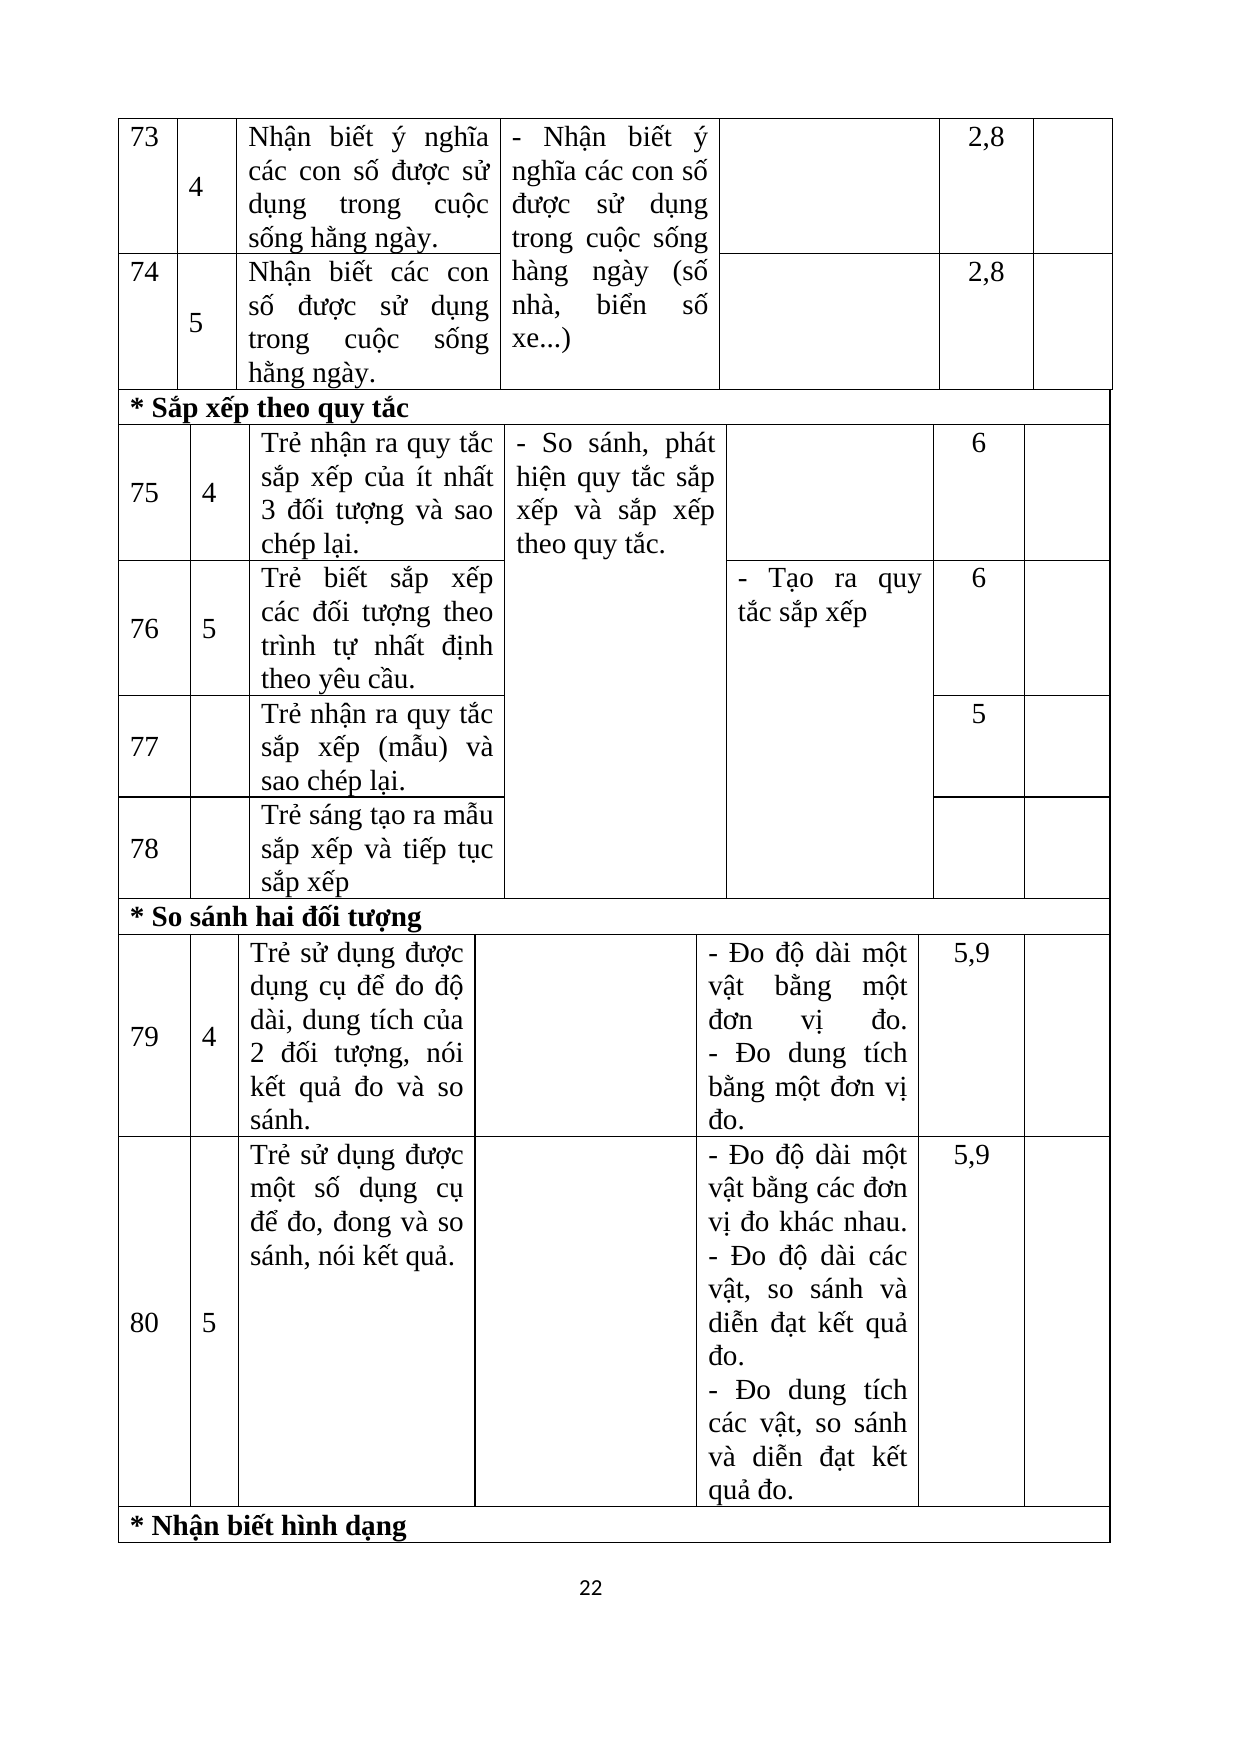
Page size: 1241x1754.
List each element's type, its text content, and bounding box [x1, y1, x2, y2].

table_cell * Sắp xếp theo quy tắc [119, 390, 1109, 424]
table_cell 80 [119, 1137, 190, 1506]
table_cell 74 [119, 254, 177, 388]
table_cell [1025, 798, 1109, 898]
table_cell - Đo độ dài một vật bằng các đơn vị đo khác nhau. - Đo độ dài các vật, so sánh và diễn đạt kết quả đo. - Đo dung tích các vật, so sánh và diễn đạt kết quả đo. [697, 1137, 918, 1506]
table_cell [727, 425, 933, 559]
table_cell [720, 254, 939, 388]
table_cell [1025, 561, 1109, 695]
table_cell Trẻ sử dụng được dụng cụ để đo độ dài, dung tích của 2 đối tượng, nói kết quả đo và so sánh. [239, 935, 474, 1136]
table_cell 5 [191, 1137, 238, 1506]
table_cell [1034, 119, 1112, 253]
table_cell * Nhận biết hình dạng [119, 1507, 1109, 1542]
table_cell [1025, 1137, 1109, 1506]
table_cell [720, 119, 939, 253]
table_cell 4 [191, 935, 238, 1136]
table_cell [1025, 935, 1109, 1136]
table_cell 78 [119, 798, 190, 898]
table_cell 76 [119, 561, 190, 695]
table_cell 5 [178, 254, 236, 388]
table_cell 2,8 [940, 119, 1033, 253]
table_cell [191, 696, 249, 796]
table_cell [1034, 254, 1112, 388]
table_cell Trẻ biết sắp xếp các đối tượng theo trình tự nhất định theo yêu cầu. [250, 561, 504, 695]
table_cell 79 [119, 935, 190, 1136]
table_cell 5,9 [919, 1137, 1024, 1506]
table_cell 73 [119, 119, 177, 253]
table_cell Nhận biết ý nghĩa các con số được sử dụng trong cuộc sống hằng ngày. [237, 119, 500, 253]
table_cell 5 [934, 696, 1024, 796]
table_cell 4 [191, 425, 249, 559]
table_cell 6 [934, 561, 1024, 695]
table_cell [934, 798, 1024, 898]
table_cell Trẻ nhận ra quy tắc sắp xếp (mẫu) và sao chép lại. [250, 696, 504, 796]
table_cell - Nhận biết ý nghĩa các con số được sử dụng trong cuộc sống hàng ngày (số nhà, biển số xe...) [501, 119, 719, 388]
table_cell * So sánh hai đối tượng [119, 899, 1109, 934]
table_cell 5 [191, 561, 249, 695]
table_cell - Tạo ra quy tắc sắp xếp [727, 561, 933, 898]
table_cell 4 [178, 119, 236, 253]
table_cell Trẻ sáng tạo ra mẫu sắp xếp và tiếp tục sắp xếp [250, 798, 504, 898]
table_cell [476, 935, 696, 1136]
table_cell Trẻ sử dụng được một số dụng cụ để đo, đong và so sánh, nói kết quả. [239, 1137, 474, 1506]
table_cell Trẻ nhận ra quy tắc sắp xếp của ít nhất 3 đối tượng và sao chép lại. [250, 425, 504, 559]
table_cell [191, 798, 249, 898]
table_cell - So sánh, phát hiện quy tắc sắp xếp và sắp xếp theo quy tắc. [505, 425, 726, 898]
table_cell 77 [119, 696, 190, 796]
table_cell 6 [934, 425, 1024, 559]
table_cell 5,9 [919, 935, 1024, 1136]
table_cell - Đo độ dài một vật bằng một đơn vị đo. - Đo dung tích bằng một đơn vị đo. [697, 935, 918, 1136]
table_cell [476, 1137, 696, 1506]
table_cell 75 [119, 425, 190, 559]
table_cell 2,8 [940, 254, 1033, 388]
table_cell [1025, 696, 1109, 796]
table_cell Nhận biết các con số được sử dụng trong cuộc sống hằng ngày. [237, 254, 500, 388]
table_cell [1025, 425, 1109, 559]
